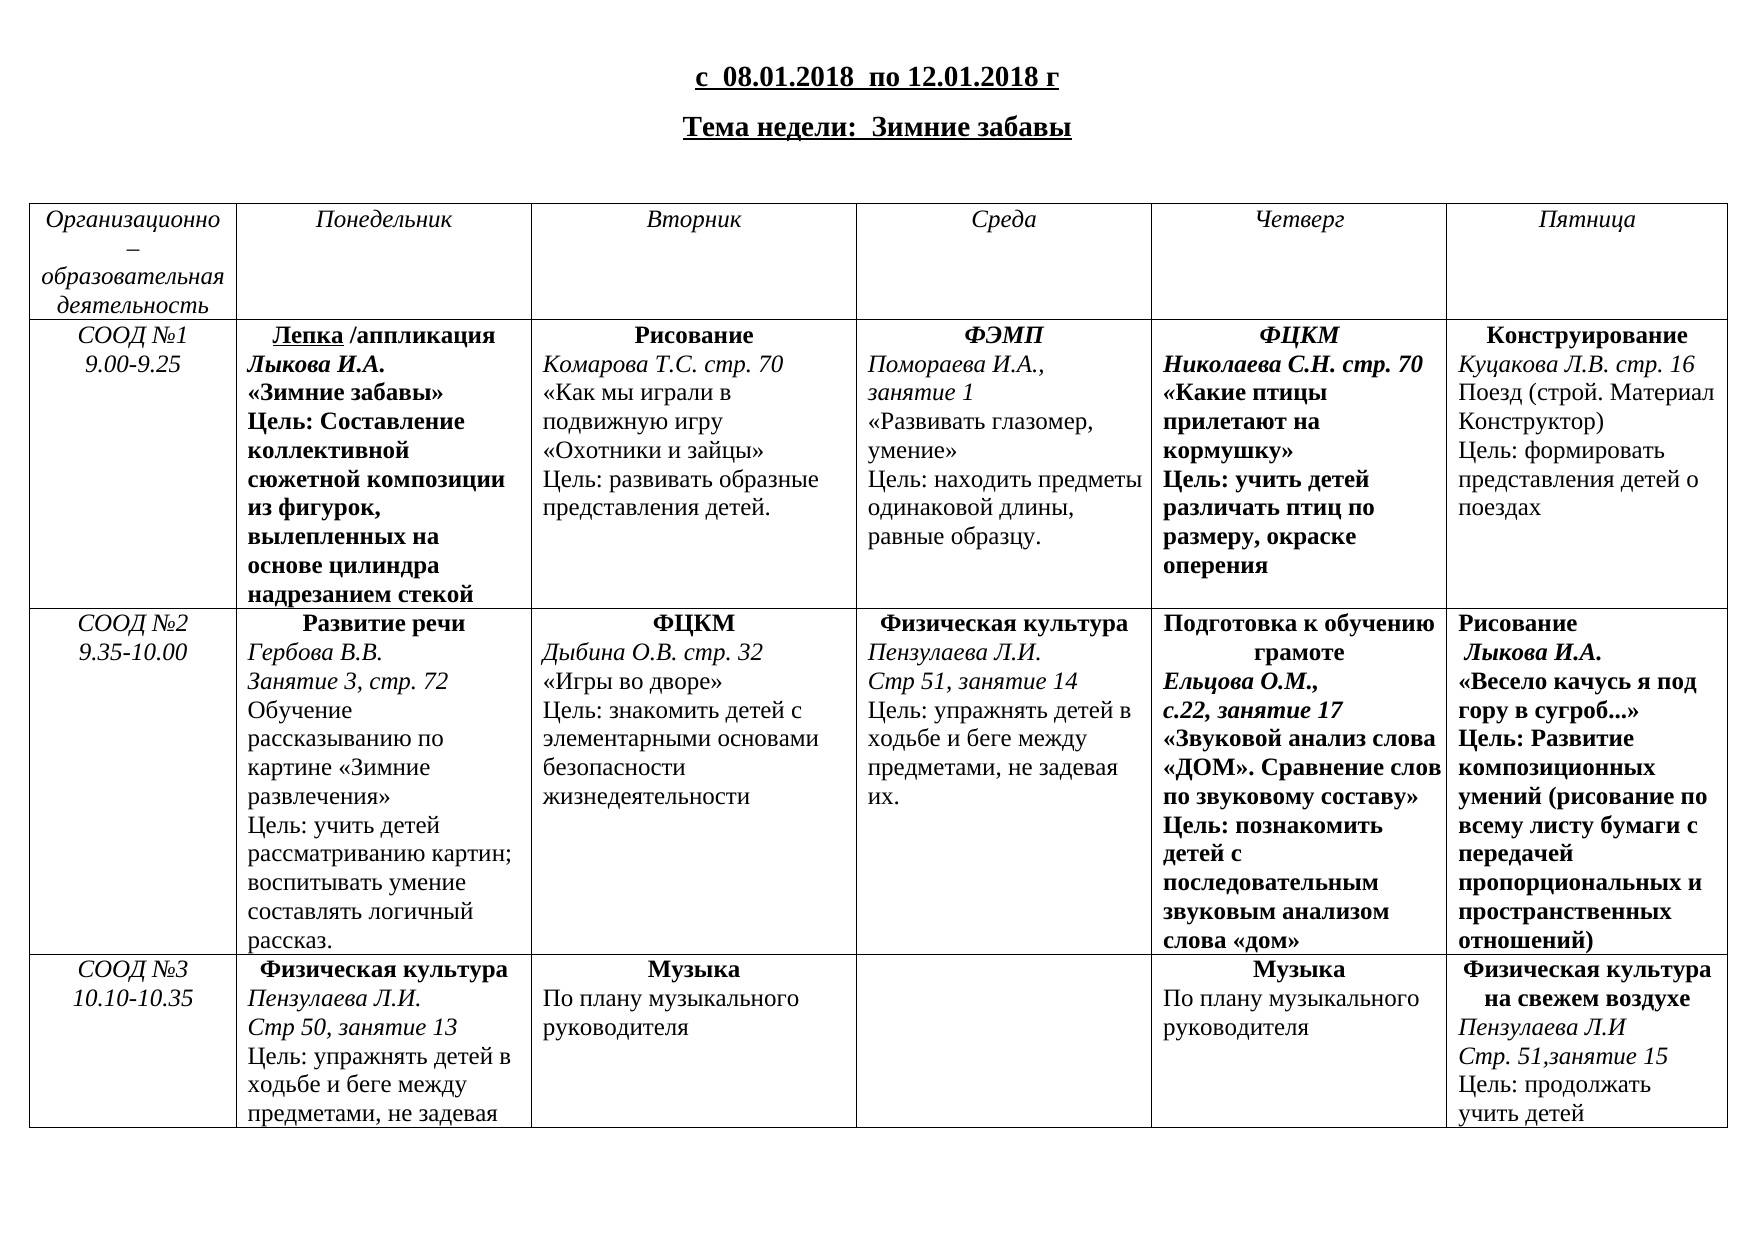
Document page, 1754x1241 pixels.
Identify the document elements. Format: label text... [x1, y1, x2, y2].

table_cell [532, 955, 856, 1127]
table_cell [1152, 955, 1446, 1127]
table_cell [237, 955, 531, 1127]
table_header Организационно – образовательная деятельность [30, 204, 236, 319]
text с 08.01.2018 по 12.01.2018 г [118, 59, 1636, 93]
table_cell Подготовка к обучению грамоте Ельцова О.М., с.22, занятие 17 «Звуковой анализ слова «ДОМ». Сравнение слов по звуковому составу» Цель: познакомить детей с последовательным звуковым анализом слова «дом» [1152, 609, 1446, 953]
table_cell СООД №3 10.10-10.35 [30, 955, 236, 1127]
table_cell Рисование Комарова Т.С. стр. 70 «Как мы играли в подвижную игру «Охотники и зайцы» Цель: развивать образные представления детей. [532, 320, 856, 607]
table_header Четверг [1152, 204, 1446, 319]
table_cell Физическая культура Пензулаева Л.И. Стр 51, занятие 14 Цель: упражнять детей в ходьбе и беге между предметами, не задевая их. [857, 609, 1151, 953]
table_cell ФЦКМ Дыбина О.В. стр. 32 «Игры во дворе» Цель: знакомить детей с элементарными основами безопасности жизнедеятельности [532, 609, 856, 953]
table_header Вторник [532, 204, 856, 319]
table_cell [1447, 955, 1727, 1127]
table_cell ФЭМП Помораева И.А., занятие 1 «Развивать глазомер, умение» Цель: находить предметы одинаковой длины, равные образцу. [857, 320, 1151, 607]
table_header Понедельник [237, 204, 531, 319]
table_cell ФЦКМ Николаева С.Н. стр. 70 «Какие птицы прилетают на кормушку» Цель: учить детей различать птиц по размеру, окраске оперения [1152, 320, 1446, 607]
table_header Среда [857, 204, 1151, 319]
table_cell СООД №2 9.35-10.00 [30, 609, 236, 953]
text Тема недели: Зимние забавы [118, 109, 1636, 143]
table_header Пятница [1447, 204, 1727, 319]
table_cell Лепка /аппликация Лыкова И.А. «Зимние забавы» Цель: Составление коллективной сюжетной композиции из фигурок, вылепленных на основе цилиндра надрезанием стекой [237, 320, 531, 607]
table_cell СООД №1 9.00-9.25 [30, 320, 236, 607]
table_cell Развитие речи Гербова В.В. Занятие 3, стр. 72 Обучение рассказыванию по картине «Зимние развлечения» Цель: учить детей рассматриванию картин; воспитывать умение составлять логичный рассказ. [237, 609, 531, 953]
table_cell Конструирование Куцакова Л.В. стр. 16 Поезд (строй. Материал Конструктор) Цель: формировать представления детей о поездах [1447, 320, 1727, 607]
table_cell [857, 955, 1151, 1127]
table_cell Рисование Лыкова И.А. «Весело качусь я под гору в сугроб...» Цель: Развитие композиционных умений (рисование по всему листу бумаги с передачей пропорциональных и пространственных отношений) [1447, 609, 1727, 953]
